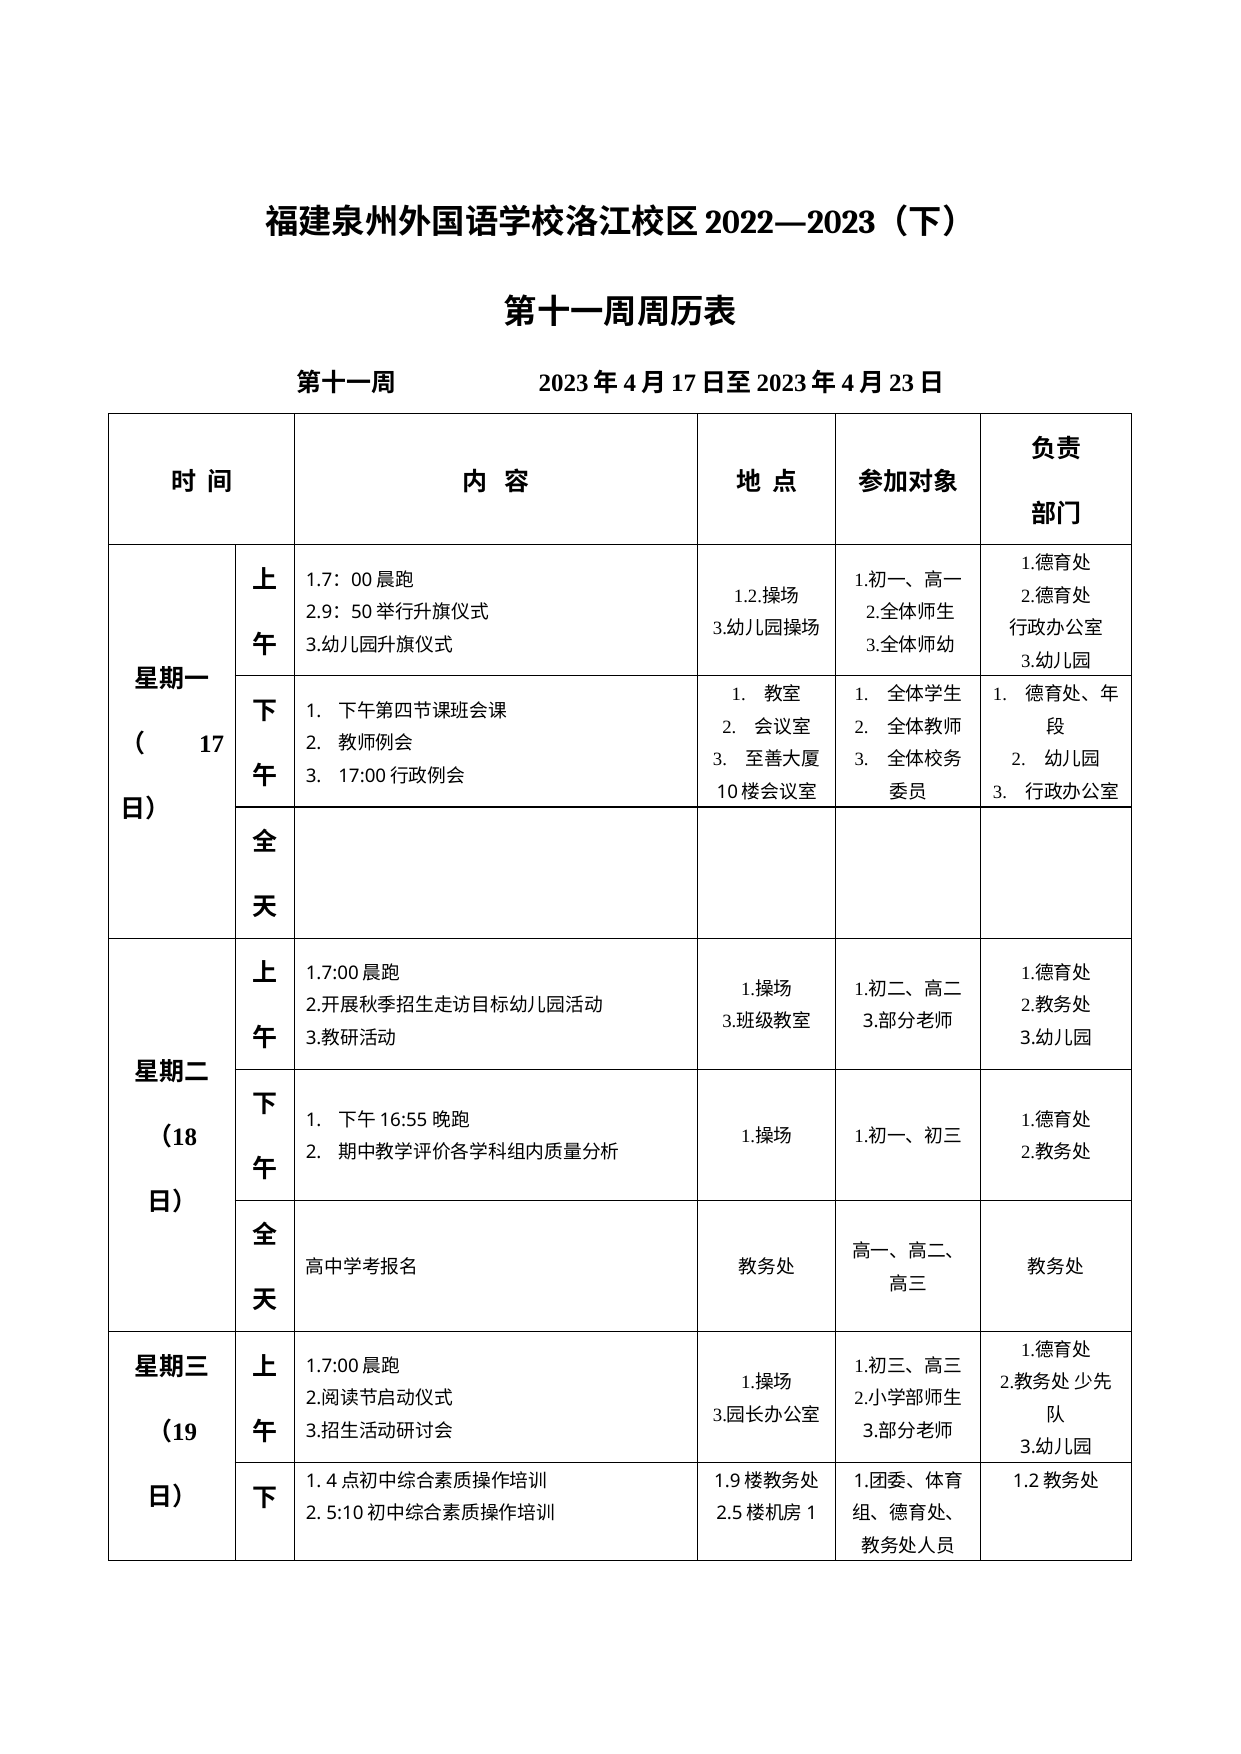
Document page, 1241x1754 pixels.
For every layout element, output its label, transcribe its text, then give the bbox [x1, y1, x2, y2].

table_cell 教室 会议室 至善大厦10楼会议室 [698, 676, 835, 806]
table_cell 星期三 （19日） [109, 1332, 235, 1560]
table_cell 下午 [236, 1070, 294, 1199]
table_cell 1.初一、初三 [836, 1070, 980, 1199]
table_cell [295, 1463, 697, 1560]
table_cell 高中学考报名 [295, 1201, 697, 1331]
table_header 负责 部门 [981, 414, 1131, 544]
table_cell 1.操场 3.班级教室 [698, 939, 835, 1068]
table_cell 下午 [236, 1463, 294, 1560]
table_cell 1.德育处 2.教务处 [981, 1070, 1131, 1199]
table_cell 德育处、年段 幼儿园 行政办公室 [981, 676, 1131, 806]
table_cell 全天 [236, 1201, 294, 1331]
table_cell 1.初一、高一 2.全体师生 3.全体师幼 [836, 545, 980, 675]
table_cell 下午16:55 晚跑 期中教学评价各学科组内质量分析 [295, 1070, 697, 1199]
table_cell 1.7:00晨跑 2.阅读节启动仪式 3.招生活动研讨会 [295, 1332, 697, 1462]
table_header 时 间 [109, 414, 294, 544]
table_cell [836, 808, 980, 937]
table_cell 1.2.操场 3.幼儿园操场 [698, 545, 835, 675]
table_cell 1.操场 [698, 1070, 835, 1199]
table_cell 1.德育处 2.教务处 少先队 3.幼儿园 [981, 1332, 1131, 1462]
table_cell [981, 808, 1131, 937]
table_cell 上午 [236, 1332, 294, 1462]
table_header 参加对象 [836, 414, 980, 544]
table_cell 全天 [236, 808, 294, 937]
table_cell 教务处 [698, 1201, 835, 1331]
table_header 内 容 [295, 414, 697, 544]
table_cell 1.9楼教务处 2.5楼机房1 [698, 1463, 835, 1560]
text 第十一周 2023年4月17日至 2023年4月23日 [187, 348, 1053, 413]
subtitle 第十一周周历表 [187, 277, 1053, 342]
table_cell 1.德育处 2.教务处 3.幼儿园 [981, 939, 1131, 1068]
table_cell 星期一 （17日） [109, 545, 235, 937]
table_cell 1.初三、高三 2.小学部师生 3.部分老师 [836, 1332, 980, 1462]
table_cell 1.初二、高二 3.部分老师 [836, 939, 980, 1068]
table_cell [836, 1463, 980, 1560]
table_cell [698, 808, 835, 937]
table_cell 1.7：00晨跑 2.9：50举行升旗仪式 3.幼儿园升旗仪式 [295, 545, 697, 675]
table_cell 教务处 [981, 1201, 1131, 1331]
subtitle 福建泉州外国语学校洛江校区2022—2023（下） [187, 187, 1053, 252]
table_cell 星期二 （18日） [109, 939, 235, 1331]
table_cell 高一、高二、高三 [836, 1201, 980, 1331]
table_cell 下午第四节课班会课 教师例会 17:00行政例会 [295, 676, 697, 806]
table_cell 上午 [236, 545, 294, 675]
table_header 地 点 [698, 414, 835, 544]
table_cell 1.7:00晨跑 2.开展秋季招生走访目标幼儿园活动 3.教研活动 [295, 939, 697, 1068]
table_cell 全体学生 全体教师 全体校务委员 [836, 676, 980, 806]
table_cell 1.2教务处 [981, 1463, 1131, 1560]
table_cell [295, 808, 697, 937]
table_cell 1.德育处 2.德育处 行政办公室 3.幼儿园 [981, 545, 1131, 675]
table_cell 下午 [236, 676, 294, 806]
table_cell 上午 [236, 939, 294, 1068]
table_cell 1.操场 3.园长办公室 [698, 1332, 835, 1462]
